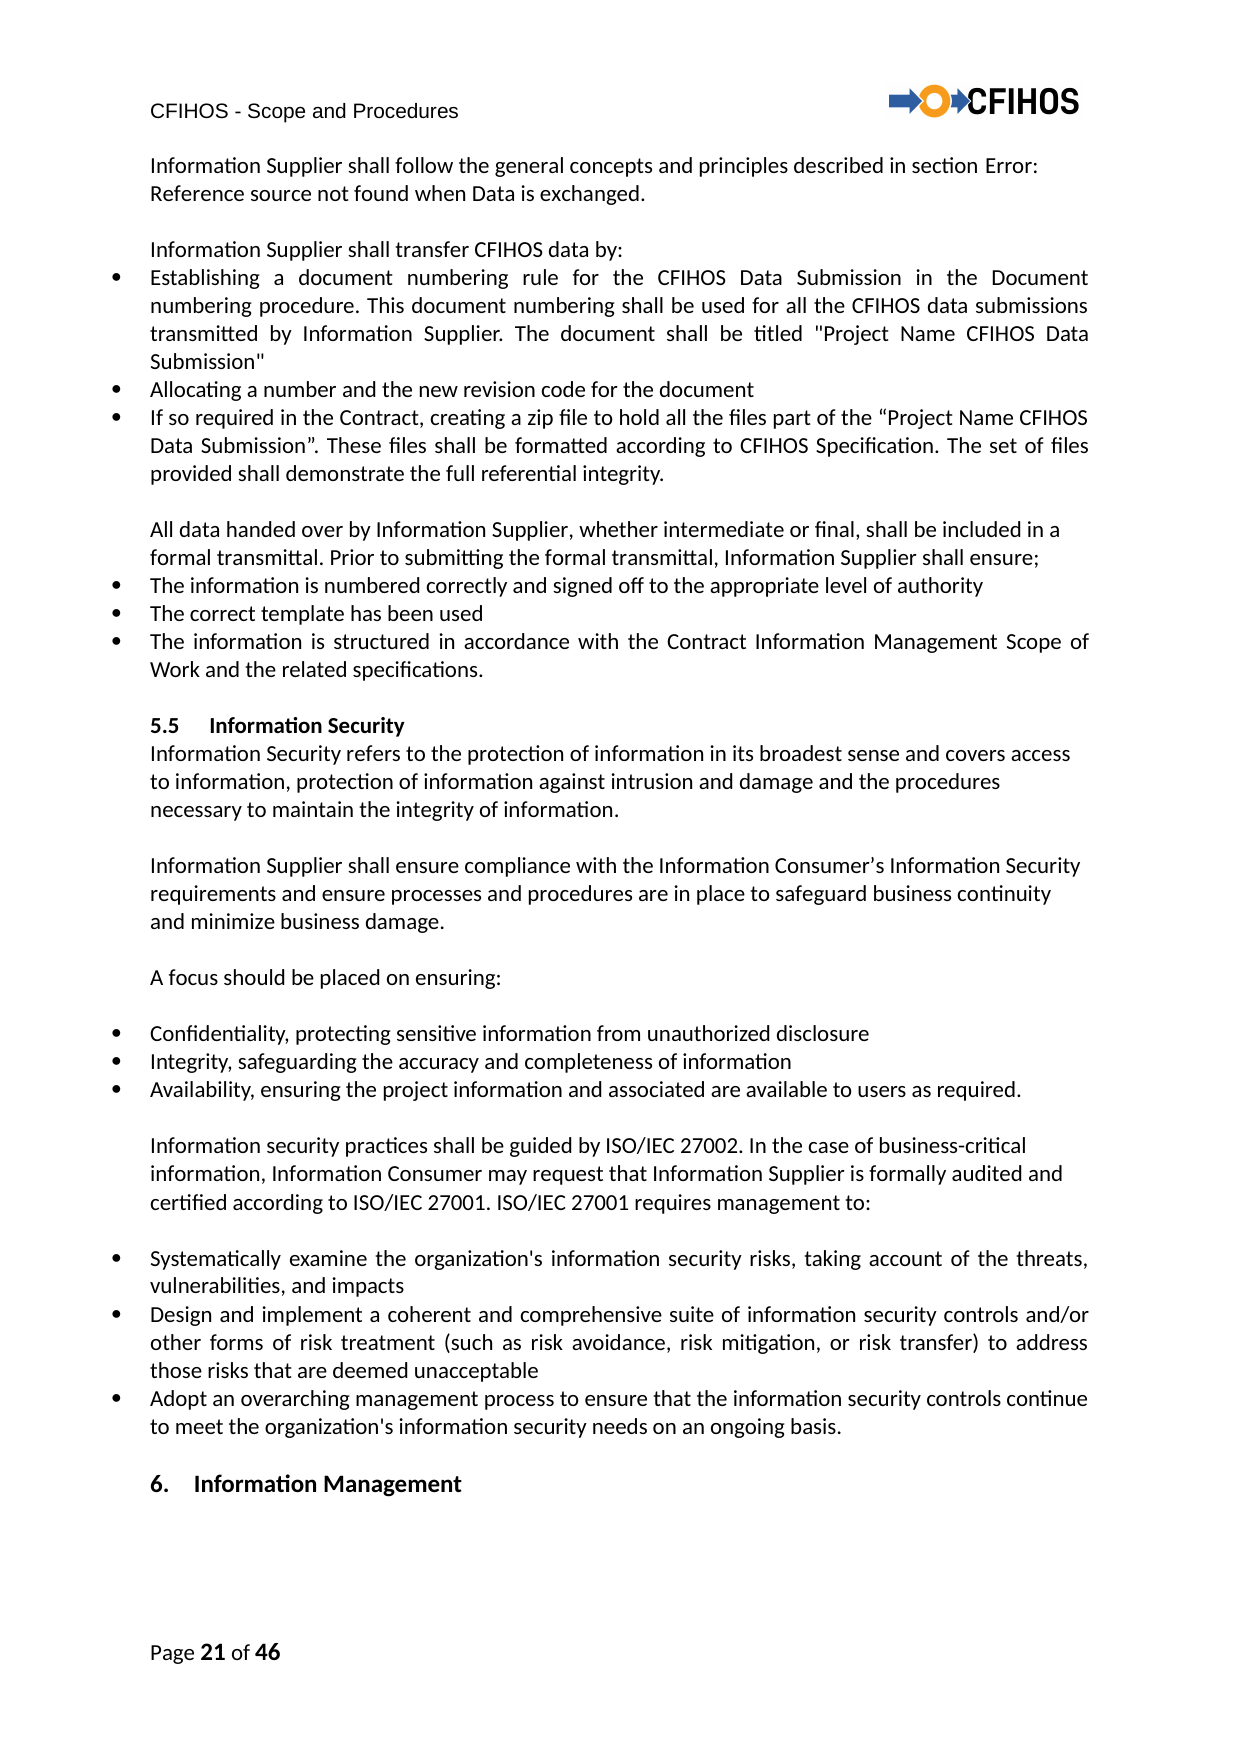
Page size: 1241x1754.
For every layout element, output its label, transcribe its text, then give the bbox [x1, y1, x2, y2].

text Design and implement a coherent and comprehensive suite of information security controls and/or other forms of risk treatment (such as risk avoidance, risk mitigation, or risk transfer) to address those risks that are deemed unacceptable [112, 1300, 1090, 1384]
text All data handed over by Information Supplier, whether intermediate or final, shall be included in a formal transmittal. Prior to submitting the formal transmittal, Information Supplier shall ensure; [150, 515, 1090, 571]
text Information Supplier shall transfer CFIHOS data by: [150, 235, 1090, 263]
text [150, 151, 1090, 207]
text Allocating a number and the new revision code for the document [112, 375, 1090, 403]
text Systematically examine the organization's information security risks, taking account of the threats, vulnerabilities, and impacts [112, 1244, 1090, 1300]
subtitle Information Management [150, 1468, 1090, 1498]
text Information Supplier shall ensure compliance with the Information Consumer’s Information Security requirements and ensure processes and procedures are in place to safeguard business continuity and minimize business damage. [150, 851, 1090, 935]
text The information is structured in accordance with the Contract Information Management Scope of Work and the related specifications. [112, 627, 1090, 683]
text Integrity, safeguarding the accuracy and completeness of information [112, 1047, 1090, 1076]
text Confidentiality, protecting sensitive information from unauthorized disclosure [112, 1019, 1090, 1047]
text Information security practices shall be guided by ISO/IEC 27002. In the case of business-critical information, Information Consumer may request that Information Supplier is formally audited and certified according to ISO/IEC 27001. ISO/IEC 27001 requires management to: [150, 1132, 1090, 1216]
text Establishing a document numbering rule for the CFIHOS Data Submission in the Document numbering procedure. This document numbering shall be used for all the CFIHOS data submissions transmitted by Information Supplier. The document shall be titled "Project Name CFIHOS Data Submission" [112, 263, 1090, 375]
text The information is numbered correctly and signed off to the appropriate level of authority [112, 571, 1090, 599]
text A focus should be placed on ensuring: [150, 963, 1090, 991]
text Adopt an overarching management process to ensure that the information security controls continue to meet the organization's information security needs on an ongoing basis. [112, 1384, 1090, 1440]
text Information Security refers to the protection of information in its broadest sense and covers access to information, protection of information against intrusion and damage and the procedures necessary to maintain the integrity of information. [150, 739, 1090, 823]
text Availability, ensuring the project information and associated are available to users as required. [112, 1076, 1090, 1103]
picture [884, 82, 1085, 119]
text If so required in the Contract, creating a zip file to hold all the files part of the “Project Name CFIHOS Data Submission”. These files shall be formatted according to CFIHOS Specification. The set of files provided shall demonstrate the full referential integrity. [112, 403, 1090, 487]
subtitle Information Security [150, 711, 1090, 739]
text The correct template has been used [112, 599, 1090, 627]
